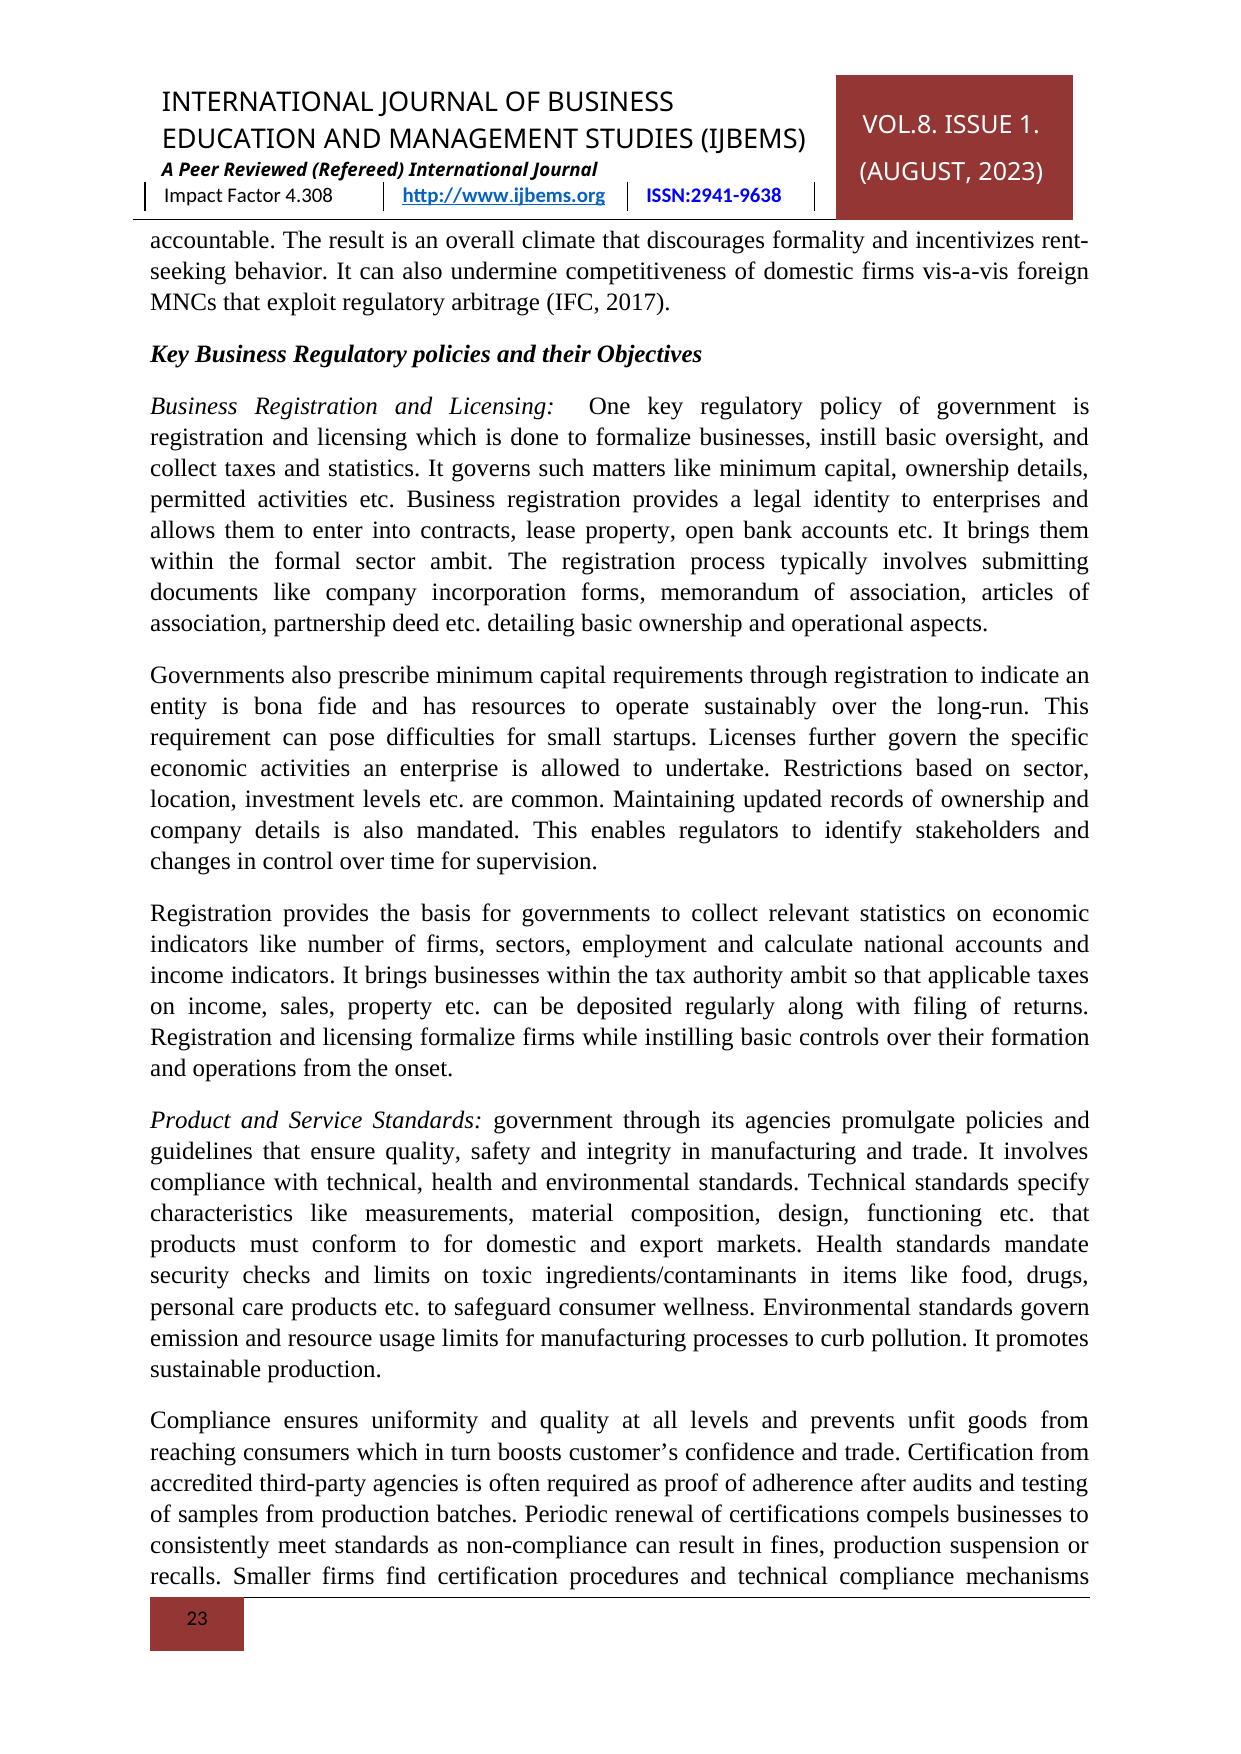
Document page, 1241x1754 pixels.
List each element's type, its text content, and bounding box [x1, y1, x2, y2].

text Business Registration and Licensing: One key regulatory policy of government is registration and licensing which is done to formalize businesses, instill basic oversight, and collect taxes and statistics. It governs such matters like minimum capital, ownership details, permitted activities etc. Business registration provides a legal identity to enterprises and allows them to enter into contracts, lease property, open bank accounts etc. It brings them within the formal sector ambit. The registration process typically involves submitting documents like company incorporation forms, memorandum of association, articles of association, partnership deed etc. detailing basic ownership and operational aspects. [150, 391, 1090, 637]
text Registration provides the basis for governments to collect relevant statistics on economic indicators like number of firms, sectors, employment and calculate national accounts and income indicators. It brings businesses within the tax authority ambit so that applicable taxes on income, sales, property etc. can be deposited regularly along with filing of returns. Registration and licensing formalize firms while instilling basic controls over their formation and operations from the onset. [150, 898, 1090, 1082]
text Key Business Regulatory policies and their Objectives [150, 339, 1090, 368]
text Product and Service Standards: government through its agencies promulgate policies and guidelines that ensure quality, safety and integrity in manufacturing and trade. It involves compliance with technical, health and environmental standards. Technical standards specify characteristics like measurements, material composition, design, functioning etc. that products must conform to for domestic and export markets. Health standards mandate security checks and limits on toxic ingredients/contaminants in items like food, drugs, personal care products etc. to safeguard consumer wellness. Environmental standards govern emission and resource usage limits for manufacturing processes to curb pollution. It promotes sustainable production. [150, 1105, 1090, 1382]
text Governments also prescribe minimum capital requirements through registration to indicate an entity is bona fide and has resources to operate sustainably over the long-run. This requirement can pose difficulties for small startups. Licenses further govern the specific economic activities an enterprise is allowed to undertake. Restrictions based on sector, location, investment levels etc. are common. Maintaining updated records of ownership and company details is also mandated. This enables regulators to identify stakeholders and changes in control over time for supervision. [150, 660, 1090, 875]
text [150, 225, 1090, 316]
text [150, 1406, 1090, 1589]
